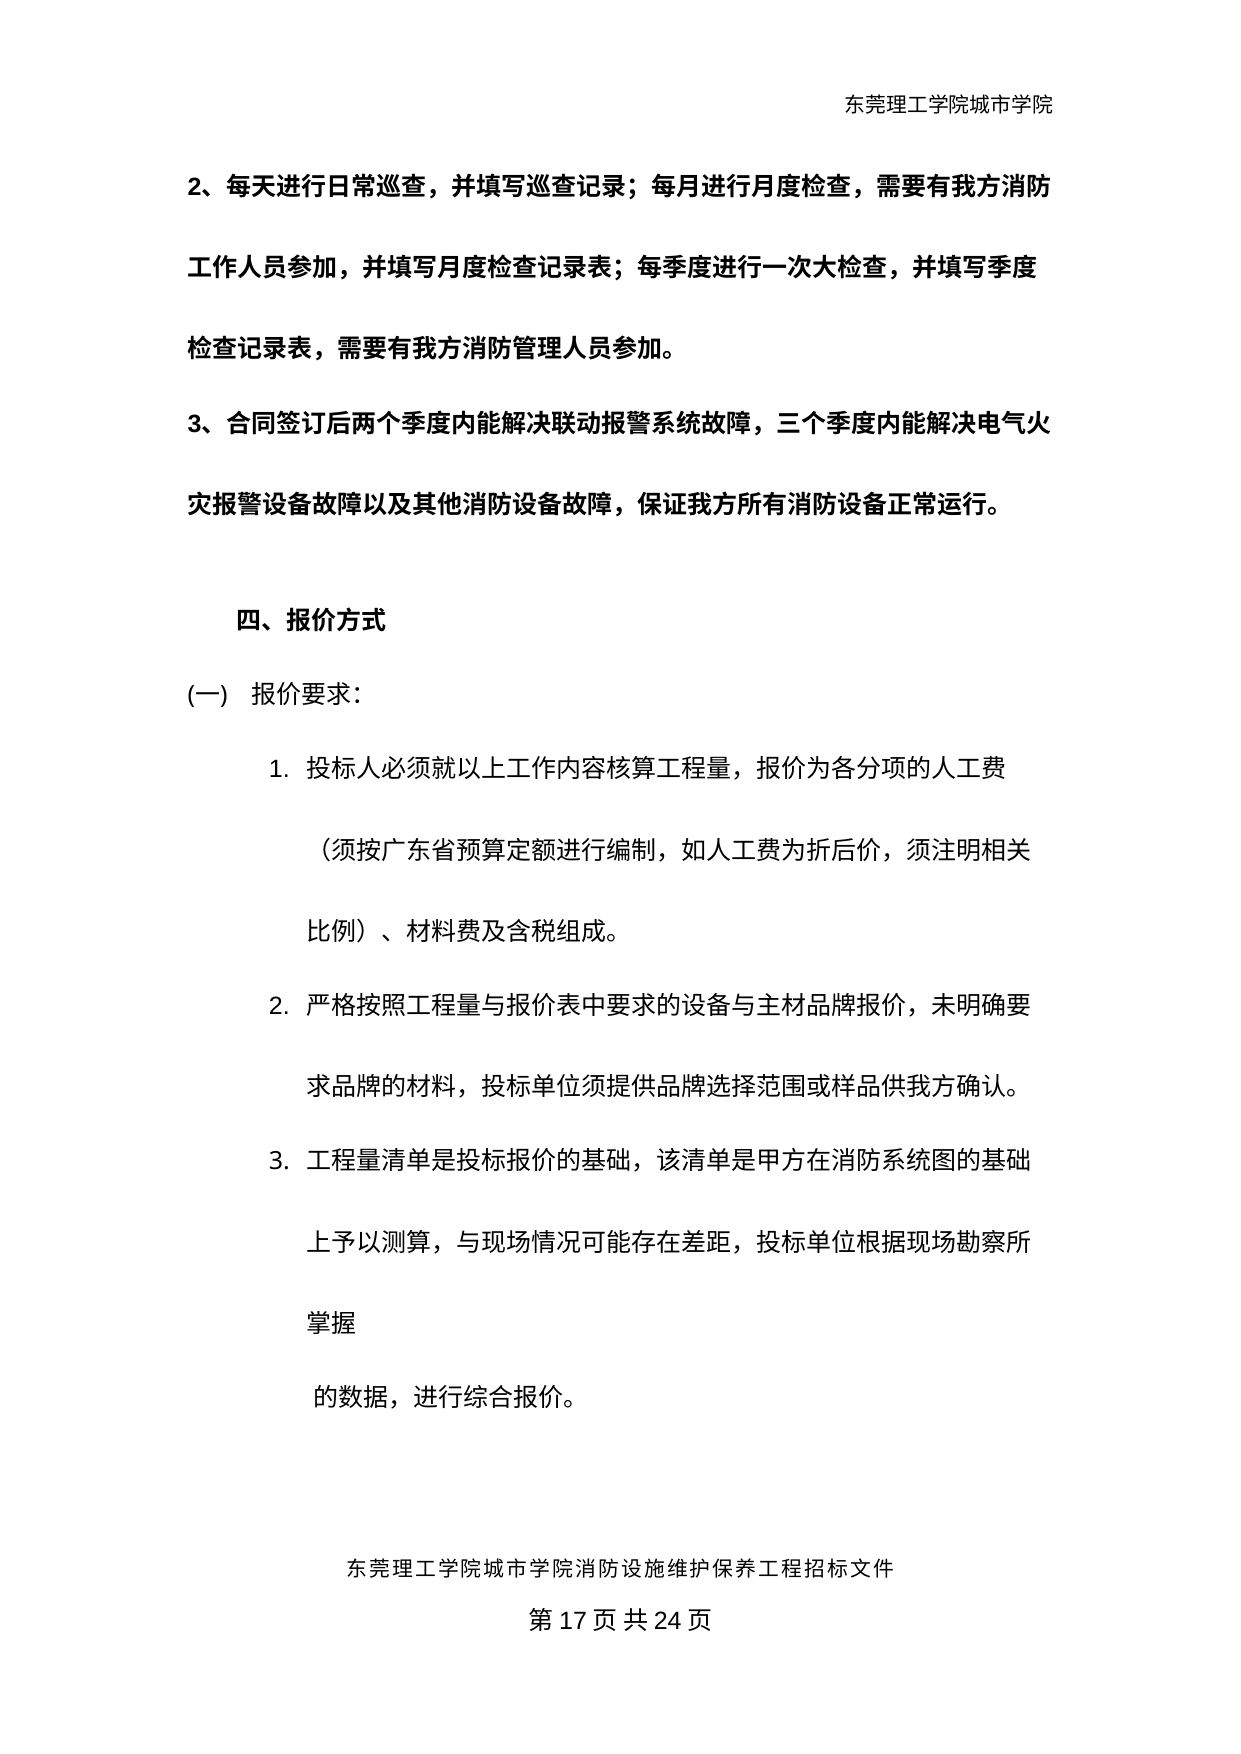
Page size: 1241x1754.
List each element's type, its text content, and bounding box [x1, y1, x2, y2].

list 报价要求： [187, 661, 1053, 726]
list 投标人必须就以上工作内容核算工程量，报价为各分项的人工费（须按广东省预算定额进行编制，如人工费为折后价，须注明相关比例）、材料费及含税组成。 [269, 734, 1053, 962]
text 2、每天进行日常巡查，并填写巡查记录；每月进行月度检查，需要有我方消防工作人员参加，并填写月度检查记录表；每季度进行一次大检查，并填写季度检查记录表，需要有我方消防管理人员参加。 [187, 152, 1053, 379]
text 四、报价方式 [187, 586, 1053, 651]
text 的数据，进行综合报价。 [276, 1363, 1053, 1428]
text 3、合同签订后两个季度内能解决联动报警系统故障，三个季度内能解决电气火灾报警设备故障以及其他消防设备故障，保证我方所有消防设备正常运行。 [187, 389, 1053, 535]
list 工程量清单是投标报价的基础，该清单是甲方在消防系统图的基础上予以测算，与现场情况可能存在差距，投标单位根据现场勘察所掌握 [269, 1126, 1053, 1354]
list 严格按照工程量与报价表中要求的设备与主材品牌报价，未明确要求品牌的材料，投标单位须提供品牌选择范围或样品供我方确认。 [269, 971, 1053, 1117]
